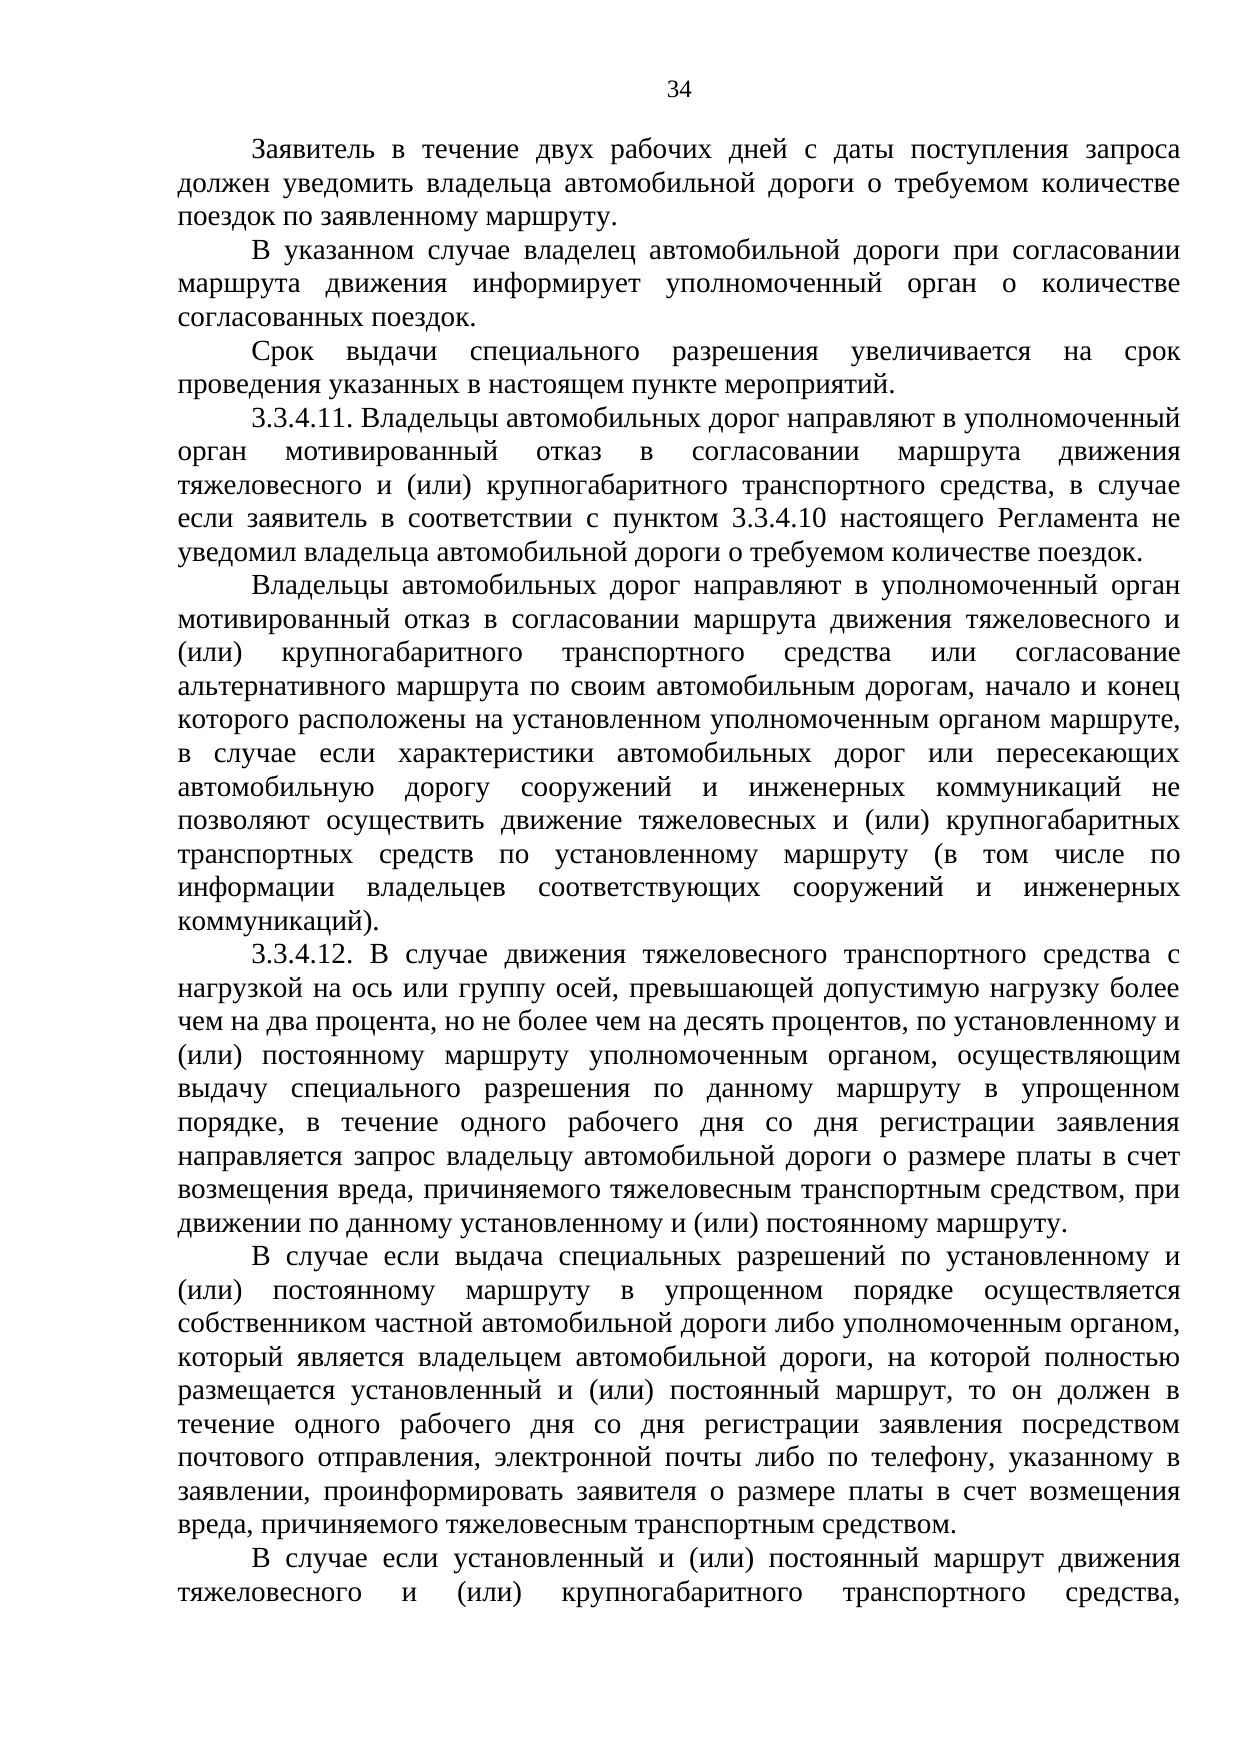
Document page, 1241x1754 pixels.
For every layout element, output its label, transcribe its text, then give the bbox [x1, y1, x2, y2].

text 3.3.4.12. В случае движения тяжеловесного транспортного средства с нагрузкой на ось или группу осей, превышающей допустимую нагрузку более чем на два процента, но не более чем на десять процентов, по установленному и (или) постоянному маршруту уполномоченным органом, осуществляющим выдачу специального разрешения по данному маршруту в упрощенном порядке, в течение одного рабочего дня со дня регистрации заявления направляется запрос владельцу автомобильной дороги о размере платы в счет возмещения вреда, причиняемого тяжеловесным транспортным средством, при движении по данному установленному и (или) постоянному маршруту. [177, 936, 1181, 1238]
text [177, 1540, 1181, 1607]
text 3.3.4.11. Владельцы автомобильных дорог направляют в уполномоченный орган мотивированный отказ в согласовании маршрута движения тяжеловесного и (или) крупногабаритного транспортного средства, в случае если заявитель в соответствии с пунктом 3.3.4.10 настоящего Регламента не уведомил владельца автомобильной дороги о требуемом количестве поездок. [177, 400, 1181, 567]
text Заявитель в течение двух рабочих дней с даты поступления запроса должен уведомить владельца автомобильной дороги о требуемом количестве поездок по заявленному маршруту. [177, 131, 1181, 232]
text Владельцы автомобильных дорог направляют в уполномоченный орган мотивированный отказ в согласовании маршрута движения тяжеловесного и (или) крупногабаритного транспортного средства или согласование альтернативного маршрута по своим автомобильным дорогам, начало и конец которого расположены на установленном уполномоченным органом маршруте, в случае если характеристики автомобильных дорог или пересекающих автомобильную дорогу сооружений и инженерных коммуникаций не позволяют осуществить движение тяжеловесных и (или) крупногабаритных транспортных средств по установленному маршруту (в том числе по информации владельцев соответствующих сооружений и инженерных коммуникаций). [177, 567, 1181, 936]
text В указанном случае владелец автомобильной дороги при согласовании маршрута движения информирует уполномоченный орган о количестве согласованных поездок. [177, 232, 1181, 333]
text Срок выдачи специального разрешения увеличивается на срок проведения указанных в настоящем пункте мероприятий. [177, 333, 1181, 400]
text В случае если выдача специальных разрешений по установленному и (или) постоянному маршруту в упрощенном порядке осуществляется собственником частной автомобильной дороги либо уполномоченным органом, который является владельцем автомобильной дороги, на которой полностью размещается установленный и (или) постоянный маршрут, то он должен в течение одного рабочего дня со дня регистрации заявления посредством почтового отправления, электронной почты либо по телефону, указанному в заявлении, проинформировать заявителя о размере платы в счет возмещения вреда, причиняемого тяжеловесным транспортным средством. [177, 1238, 1181, 1540]
